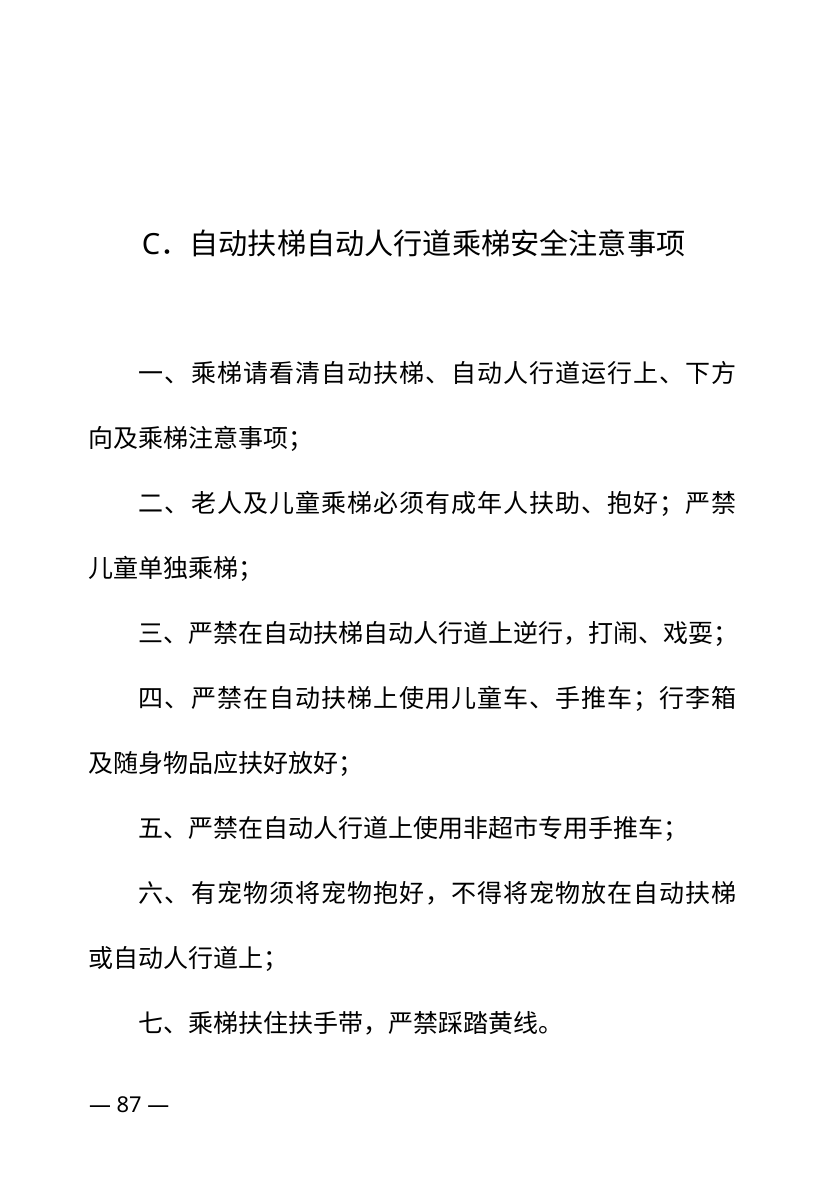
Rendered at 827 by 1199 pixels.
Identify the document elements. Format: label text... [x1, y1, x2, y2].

text 三、严禁在自动扶梯自动人行道上逆行，打闹、戏耍； [89, 599, 738, 664]
text 四、严禁在自动扶梯上使用儿童车、手推车；行李箱及随身物品应扶好放好； [89, 664, 738, 794]
text 六、有宠物须将宠物抱好，不得将宠物放在自动扶梯或自动人行道上； [89, 859, 738, 989]
text 五、严禁在自动人行道上使用非超市专用手推车； [89, 794, 738, 859]
text 二、老人及儿童乘梯必须有成年人扶助、抱好；严禁儿童单独乘梯； [89, 469, 738, 599]
text 七、乘梯扶住扶手带，严禁踩踏黄线。 [89, 989, 738, 1054]
text C．自动扶梯自动人行道乘梯安全注意事项 [89, 209, 738, 274]
text 一、乘梯请看清自动扶梯、自动人行道运行上、下方向及乘梯注意事项； [89, 339, 738, 469]
